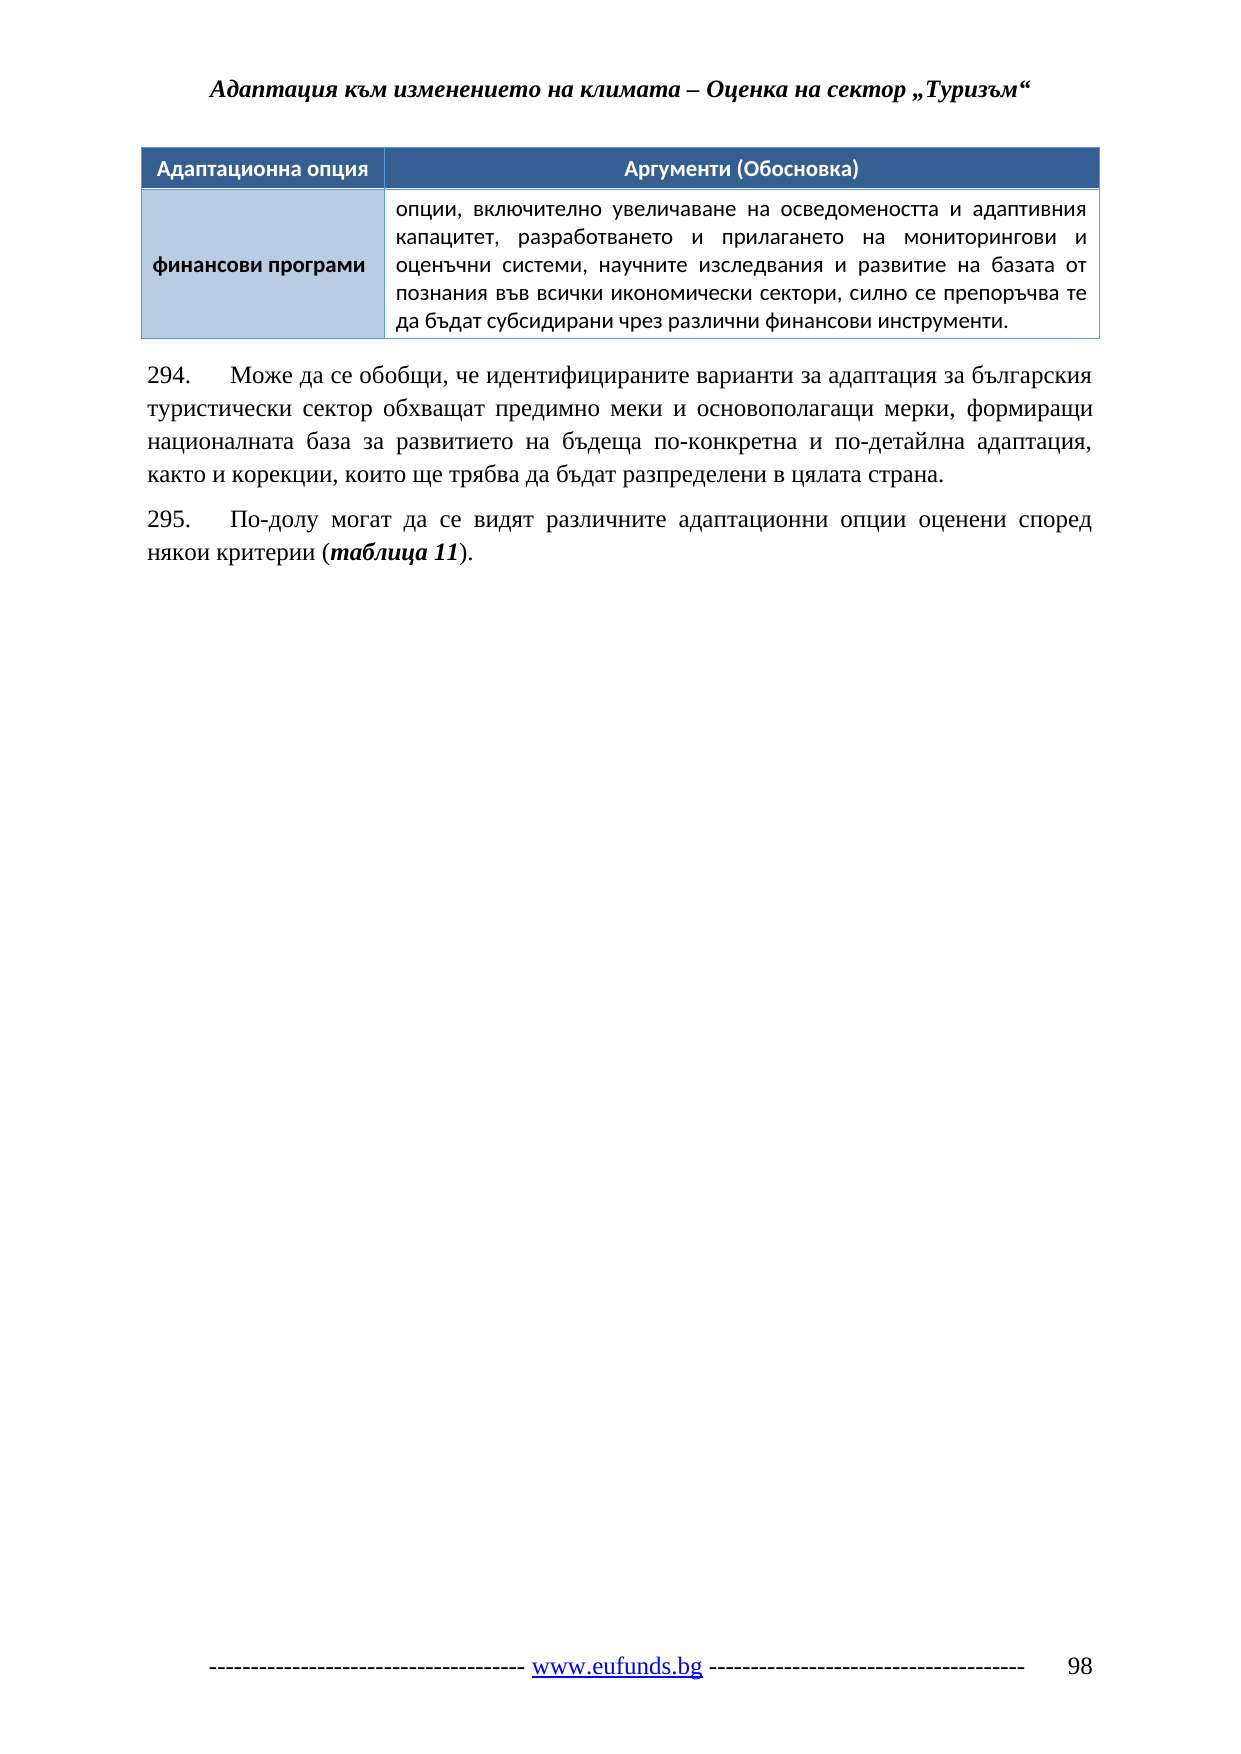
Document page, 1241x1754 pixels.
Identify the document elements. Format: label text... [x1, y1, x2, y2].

table_header Адаптационна опция [142, 148, 384, 188]
text Може да се обобщи, че идентифицираните варианти за адаптация за българския туристически сектор обхващат предимно меки и основополагащи мерки, формиращи националната база за развитието на бъдеща по-конкретна и по-детайлна адаптация, както и корекции, които ще трябва да бъдат разпределени в цялата страна. [147, 360, 1093, 488]
table_cell 5. Въвеждане на финансови програми [142, 190, 384, 338]
table_header Аргументи (Обосновка) [385, 148, 1099, 188]
text По-долу могат да се видят различните адаптационни опции оценени според някои критерии (таблица 11). [147, 504, 1093, 566]
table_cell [385, 190, 1099, 338]
